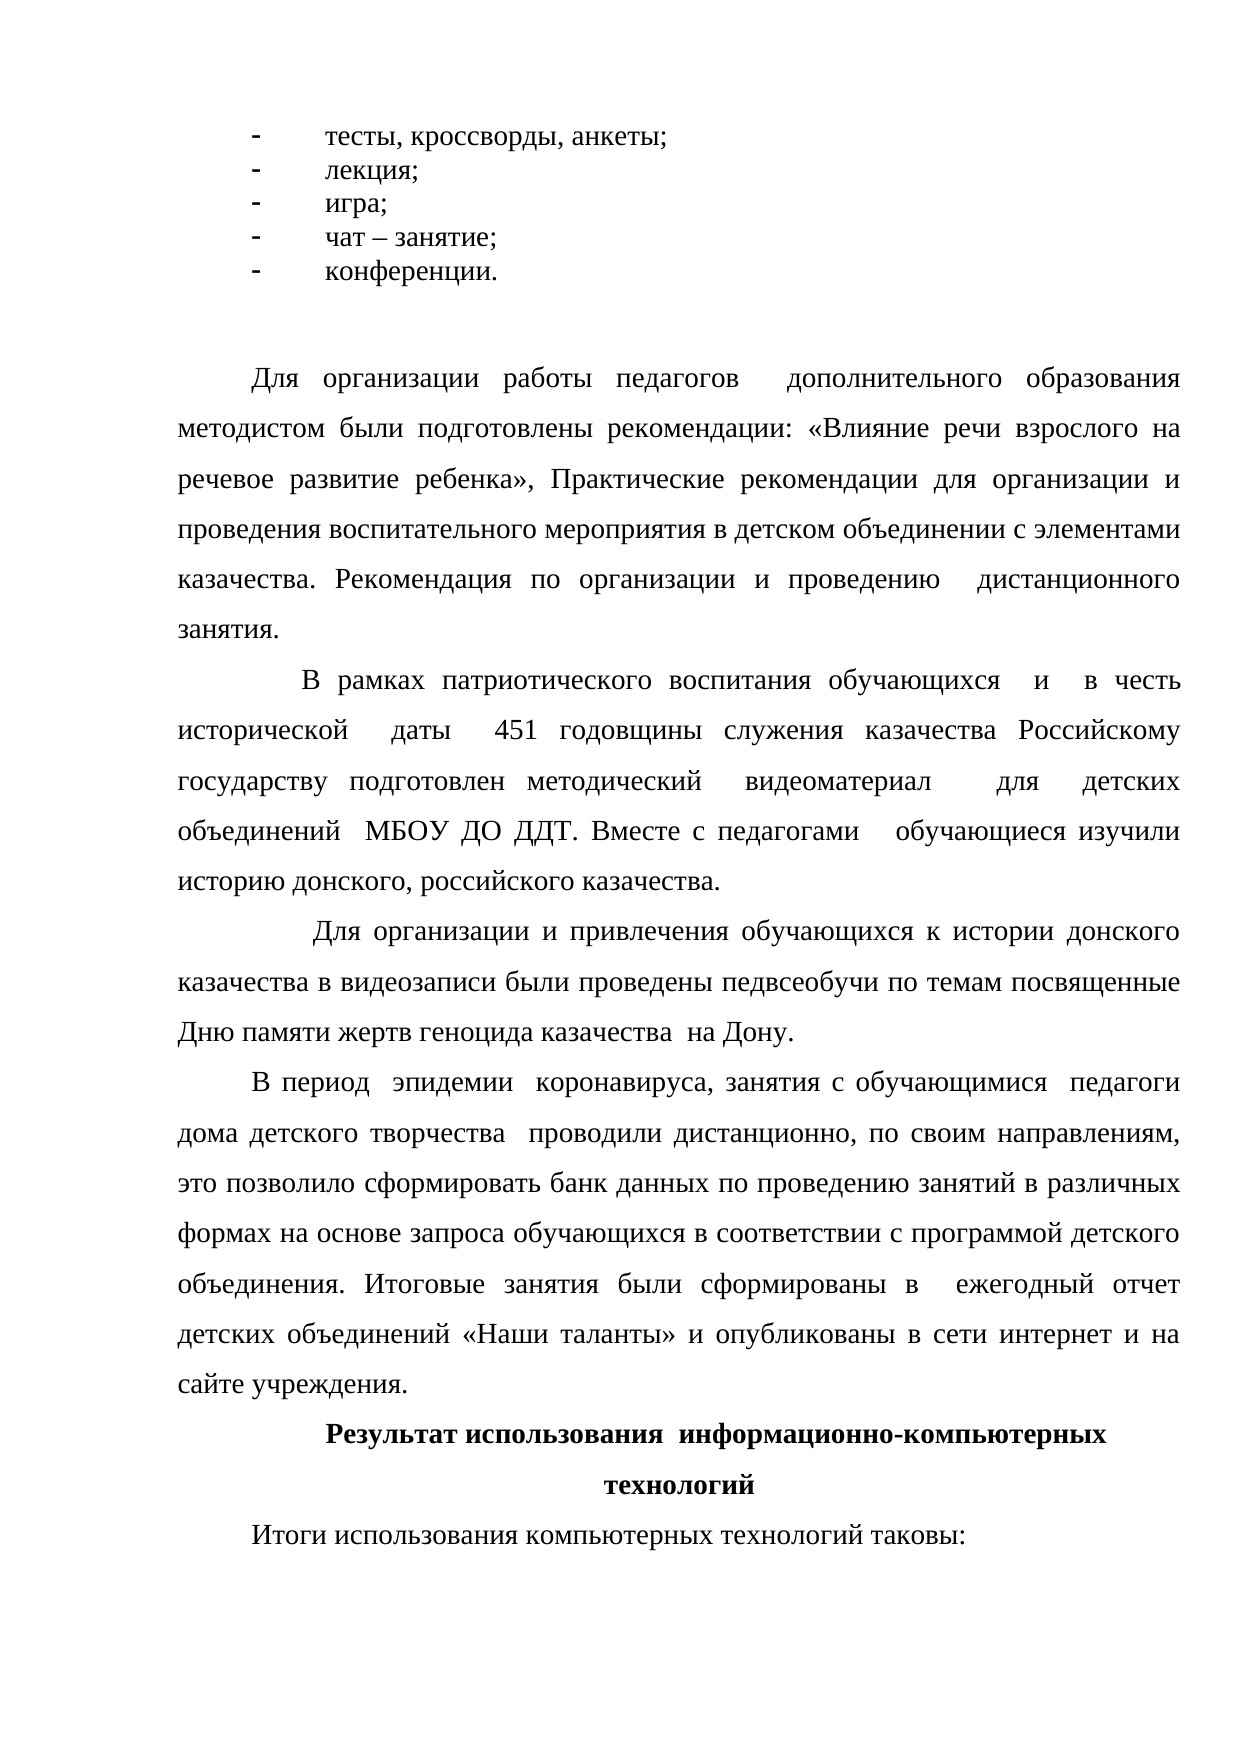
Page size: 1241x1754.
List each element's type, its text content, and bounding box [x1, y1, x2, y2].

list чат – занятие; [177, 219, 1181, 253]
text Для организации работы педагогов дополнительного образования методистом были подготовлены рекомендации: «Влияние речи взрослого на речевое развитие ребенка», Практические рекомендации для организации и проведения воспитательного мероприятия в детском объединении с элементами казачества. Рекомендация по организации и проведению дистанционного занятия. [177, 360, 1181, 645]
list тесты, кроссворды, анкеты; [177, 118, 1181, 152]
text Результат использования информационно-компьютерных технологий [177, 1417, 1181, 1501]
text Для организации и привлечения обучающихся к истории донского казачества в видеозаписи были проведены педвсеобучи по темам посвященные Дню памяти жертв геноцида казачества на Дону. [177, 913, 1181, 1048]
text Итоги использования компьютерных технологий таковы: [177, 1517, 1181, 1551]
list игра; [177, 185, 1181, 219]
text В период эпидемии коронавируса, занятия с обучающимися педагоги дома детского творчества проводили дистанционно, по своим направлениям, это позволило сформировать банк данных по проведению занятий в различных формах на основе запроса обучающихся в соответствии с программой детского объединения. Итоговые занятия были сформированы в ежегодный отчет детских объединений «Наши таланты» и опубликованы в сети интернет и на сайте учреждения. [177, 1064, 1181, 1400]
text В рамках патриотического воспитания обучающихся и в честь исторической даты 451 годовщины служения казачества Российскому государству подготовлен методический видеоматериал для детских объединений МБОУ ДО ДДТ. Вместе с педагогами обучающиеся изучили историю донского, российского казачества. [177, 662, 1181, 897]
list конференции. [177, 253, 1181, 286]
list лекция; [177, 152, 1181, 185]
